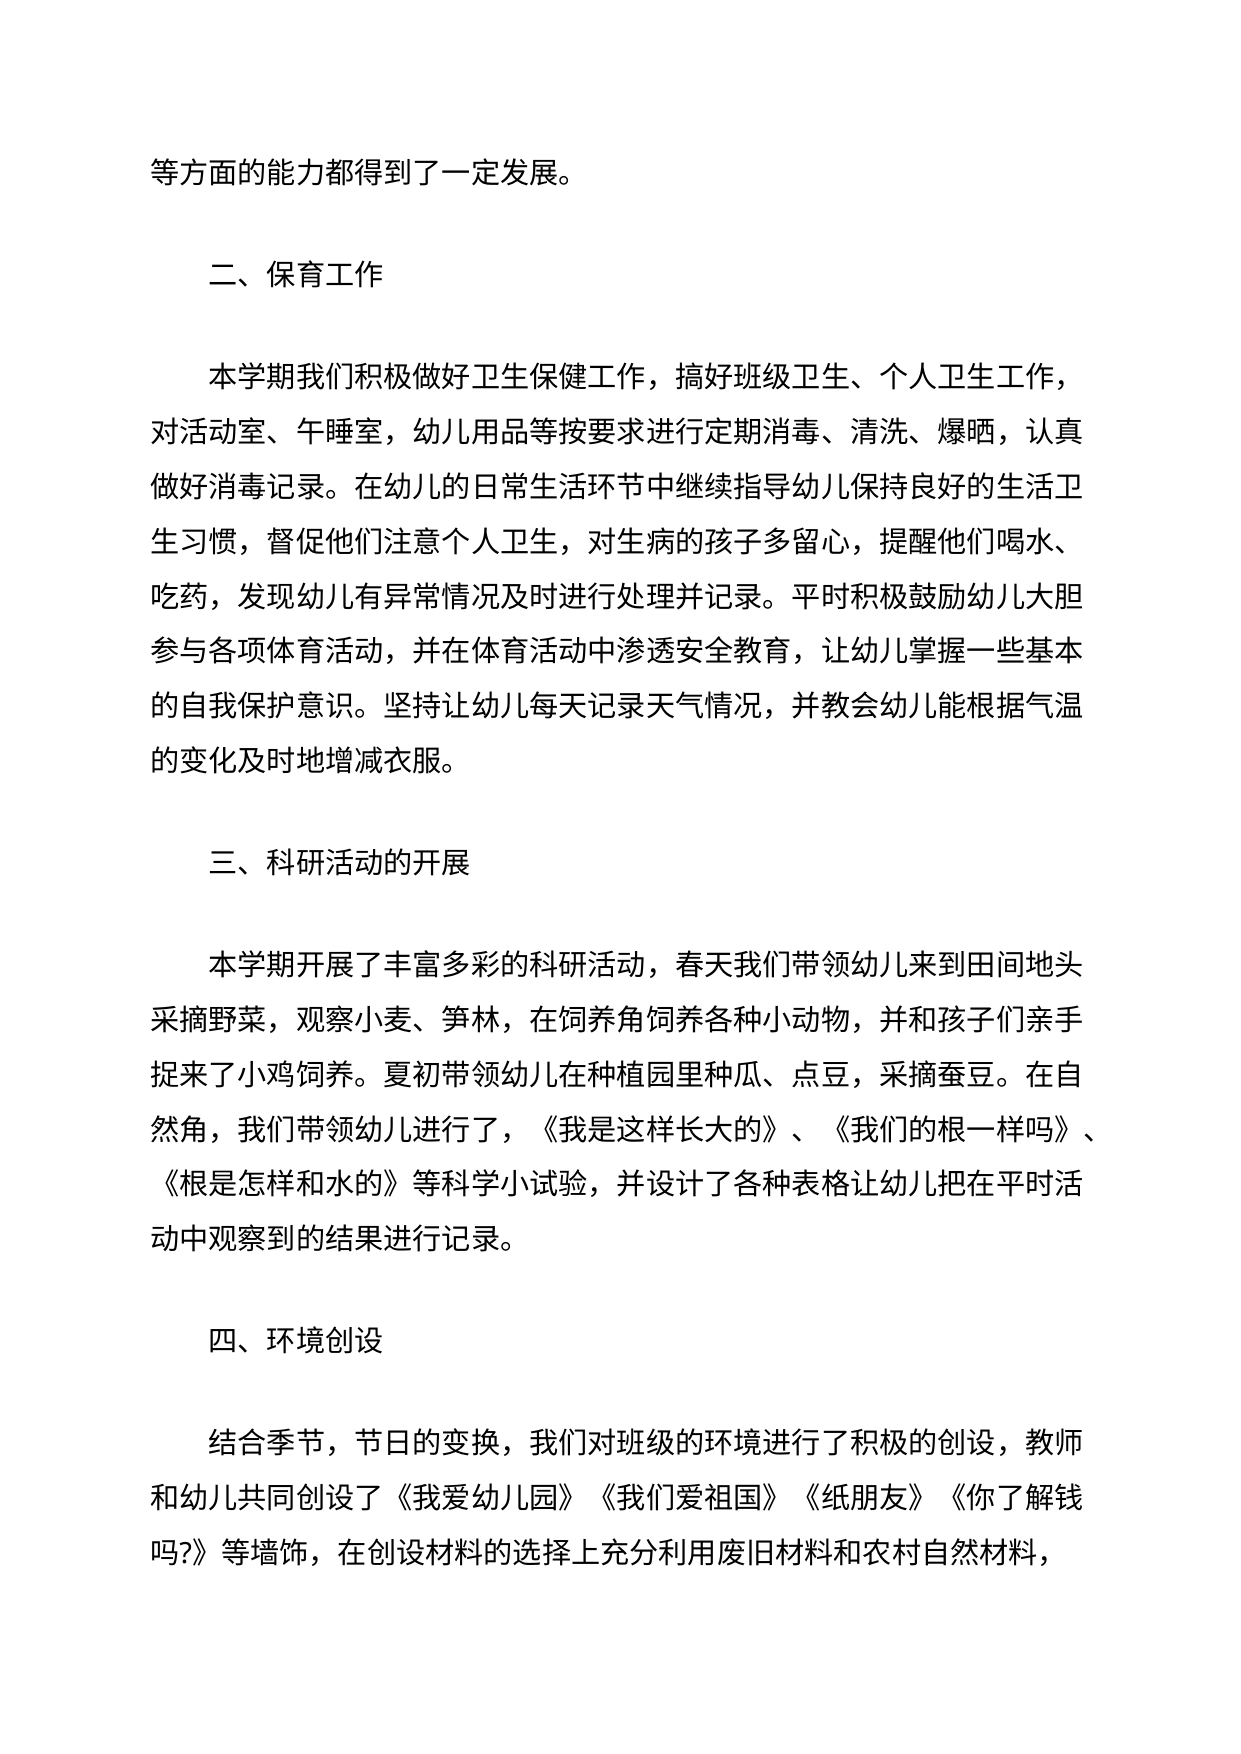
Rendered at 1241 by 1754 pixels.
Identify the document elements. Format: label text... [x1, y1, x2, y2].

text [150, 1419, 1090, 1572]
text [150, 150, 1090, 192]
text 本学期我们积极做好卫生保健工作，搞好班级卫生、个人卫生工作，对活动室、午睡室，幼儿用品等按要求进行定期消毒、清洗、爆晒，认真做好消毒记录。在幼儿的日常生活环节中继续指导幼儿保持良好的生活卫生习惯，督促他们注意个人卫生，对生病的孩子多留心，提醒他们喝水、吃药，发现幼儿有异常情况及时进行处理并记录。平时积极鼓励幼儿大胆参与各项体育活动，并在体育活动中渗透安全教育，让幼儿掌握一些基本的自我保护意识。坚持让幼儿每天记录天气情况，并教会幼儿能根据气温的变化及时地增减衣服。 [150, 353, 1090, 780]
text 二、保育工作 [150, 252, 1090, 294]
text 本学期开展了丰富多彩的科研活动，春天我们带领幼儿来到田间地头采摘野菜，观察小麦、笋林，在饲养角饲养各种小动物，并和孩子们亲手捉来了小鸡饲养。夏初带领幼儿在种植园里种瓜、点豆，采摘蚕豆。在自然角，我们带领幼儿进行了，《我是这样长大的》、《我们的根一样吗》、《根是怎样和水的》等科学小试验，并设计了各种表格让幼儿把在平时活动中观察到的结果进行记录。 [150, 941, 1090, 1258]
text 四、环境创设 [150, 1318, 1090, 1360]
text 三、科研活动的开展 [150, 839, 1090, 882]
